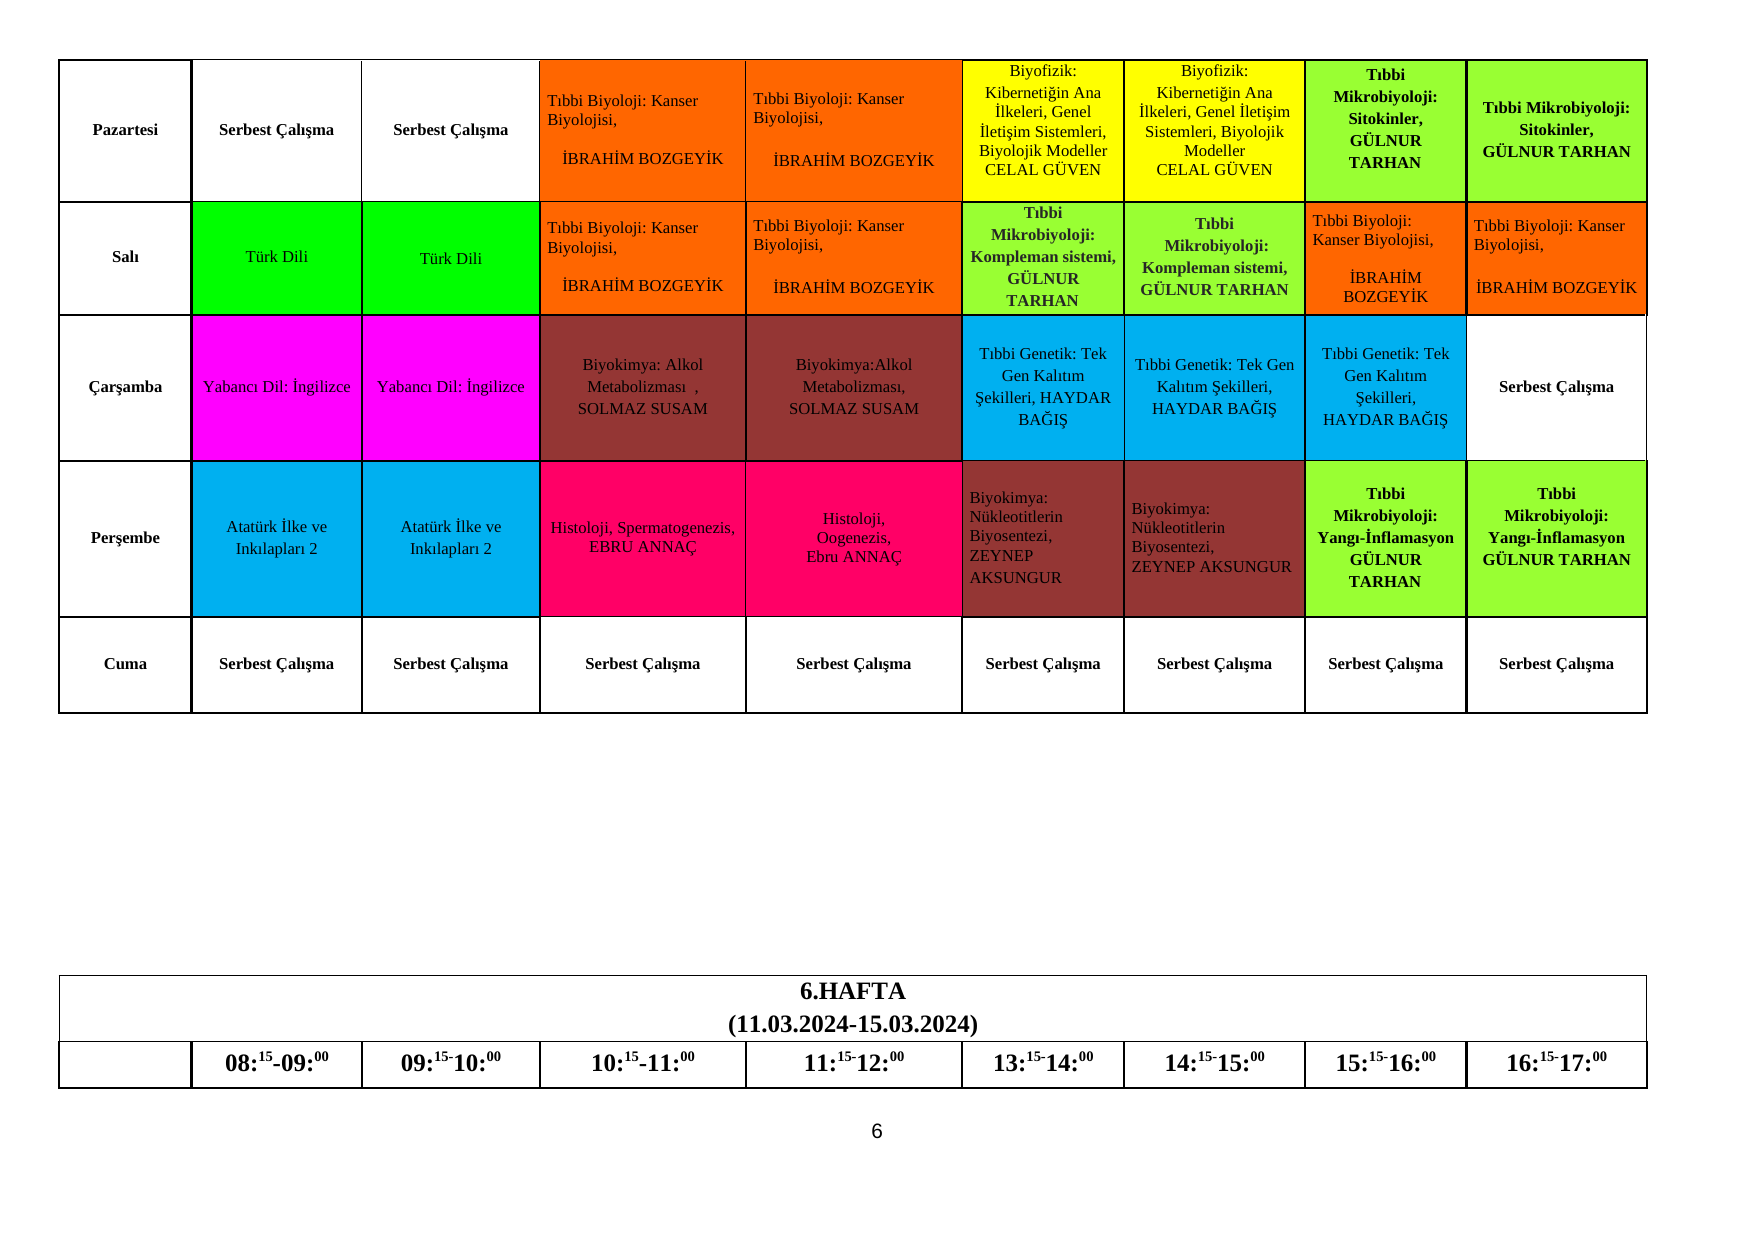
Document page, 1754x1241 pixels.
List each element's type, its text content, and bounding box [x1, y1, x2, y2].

table_cell Serbest Çalışma [1125, 618, 1304, 712]
table_cell Biyokimya: Nükleotitlerin Biyosentezi, ZEYNEP AKSUNGUR [1125, 461, 1304, 616]
table_cell Salı [60, 203, 190, 314]
table_cell Atatürk İlke ve Inkılapları 2 [363, 462, 539, 616]
table_cell 09:15-10:00 [363, 1042, 539, 1087]
table_cell Biyofizik: Kibernetiğin Ana İlkeleri, Genel İletişim Sistemleri, Biyolojik Modeller CELAL GÜVEN [1125, 61, 1304, 201]
table_cell 15:15-16:00 [1306, 1042, 1465, 1087]
table_cell Biyokimya: Alkol Metabolizması , SOLMAZ SUSAM [541, 316, 745, 460]
table_cell Serbest Çalışma [193, 60, 362, 201]
table_cell Tıbbi Biyoloji: Kanser Biyolojisi, İBRAHİM BOZGEYİK [540, 60, 746, 201]
table_cell Tıbbi Biyoloji: Kanser Biyolojisi, İBRAHİM BOZGEYİK [747, 202, 961, 314]
table_cell Tıbbi Biyoloji: Kanser Biyolojisi, İBRAHİM BOZGEYİK [1306, 203, 1465, 314]
table_cell Serbest Çalışma [963, 618, 1123, 712]
table_cell [60, 1042, 190, 1087]
table_cell Histoloji, Spermatogenezis, EBRU ANNAÇ [541, 462, 745, 616]
table_cell 14:15-15:00 [1125, 1042, 1304, 1087]
table_cell Atatürk İlke ve Inkılapları 2 [193, 462, 361, 616]
table_cell Perşembe [60, 462, 190, 616]
table_cell Tıbbi Biyoloji: Kanser Biyolojisi, İBRAHİM BOZGEYİK [746, 60, 962, 201]
table_cell Serbest Çalışma [362, 60, 540, 201]
table_cell Biyokimya: Nükleotitlerin Biyosentezi, ZEYNEP AKSUNGUR [963, 461, 1123, 616]
table_cell Histoloji, Oogenezis, Ebru ANNAÇ [746, 462, 962, 616]
table_cell 08:15-09:00 [193, 1042, 361, 1087]
table_cell Tıbbi Mikrobiyoloji: Yangı-İnflamasyon GÜLNUR TARHAN [1468, 460, 1646, 616]
table_cell Serbest Çalışma [1467, 314, 1646, 460]
table_cell 13:15-14:00 [963, 1042, 1123, 1087]
table_cell Yabancı Dil: İngilizce [193, 316, 361, 460]
table_cell 10:15-11:00 [541, 1042, 745, 1087]
table_cell Tıbbi Biyoloji: Kanser Biyolojisi, İBRAHİM BOZGEYİK [541, 202, 745, 314]
table_cell Tıbbi Mikrobiyoloji: Yangı-İnflamasyon GÜLNUR TARHAN [1306, 461, 1465, 616]
table_cell Tıbbi Mikrobiyoloji: Sitokinler, GÜLNUR TARHAN [1468, 61, 1646, 201]
table_cell Çarşamba [60, 316, 190, 460]
table_cell Serbest Çalışma [1468, 618, 1646, 712]
table_cell Tıbbi Mikrobiyoloji: Kompleman sistemi, GÜLNUR TARHAN [1125, 203, 1304, 314]
table_cell Tıbbi Biyoloji: Kanser Biyolojisi, İBRAHİM BOZGEYİK [1468, 203, 1646, 314]
table_cell 11:15-12:00 [747, 1042, 961, 1087]
table_header 6.HAFTA (11.03.2024-15.03.2024) [60, 976, 1646, 1041]
table_cell Yabancı Dil: İngilizce [363, 316, 539, 460]
table_cell Türk Dili [193, 202, 361, 314]
table_cell Türk Dili [363, 202, 539, 314]
table_cell Pazartesi [60, 61, 190, 201]
table_cell Serbest Çalışma [747, 617, 961, 712]
table_cell Serbest Çalışma [363, 618, 539, 712]
table_cell Tıbbi Genetik: Tek Gen Kalıtım Şekilleri, HAYDAR BAĞIŞ [1125, 316, 1304, 460]
table_cell Cuma [60, 618, 190, 712]
table_cell Serbest Çalışma [1306, 618, 1465, 712]
table_cell 16:15-17:00 [1468, 1042, 1646, 1087]
table_cell Tıbbi Mikrobiyoloji: Kompleman sistemi, GÜLNUR TARHAN [963, 203, 1123, 314]
table_cell Tıbbi Genetik: Tek Gen Kalıtım Şekilleri, HAYDAR BAĞIŞ [963, 316, 1124, 460]
table_cell Tıbbi Genetik: Tek Gen Kalıtım Şekilleri, HAYDAR BAĞIŞ [1306, 316, 1466, 460]
table_cell Biyokimya:Alkol Metabolizması, SOLMAZ SUSAM [747, 316, 961, 460]
table_cell Biyofizik: Kibernetiğin Ana İlkeleri, Genel İletişim Sistemleri, Biyolojik Modeller CELAL GÜVEN [963, 61, 1123, 201]
table_cell Serbest Çalışma [541, 617, 745, 712]
table_cell Serbest Çalışma [193, 618, 361, 712]
table_cell Tıbbi Mikrobiyoloji: Sitokinler, GÜLNUR TARHAN [1306, 61, 1465, 201]
